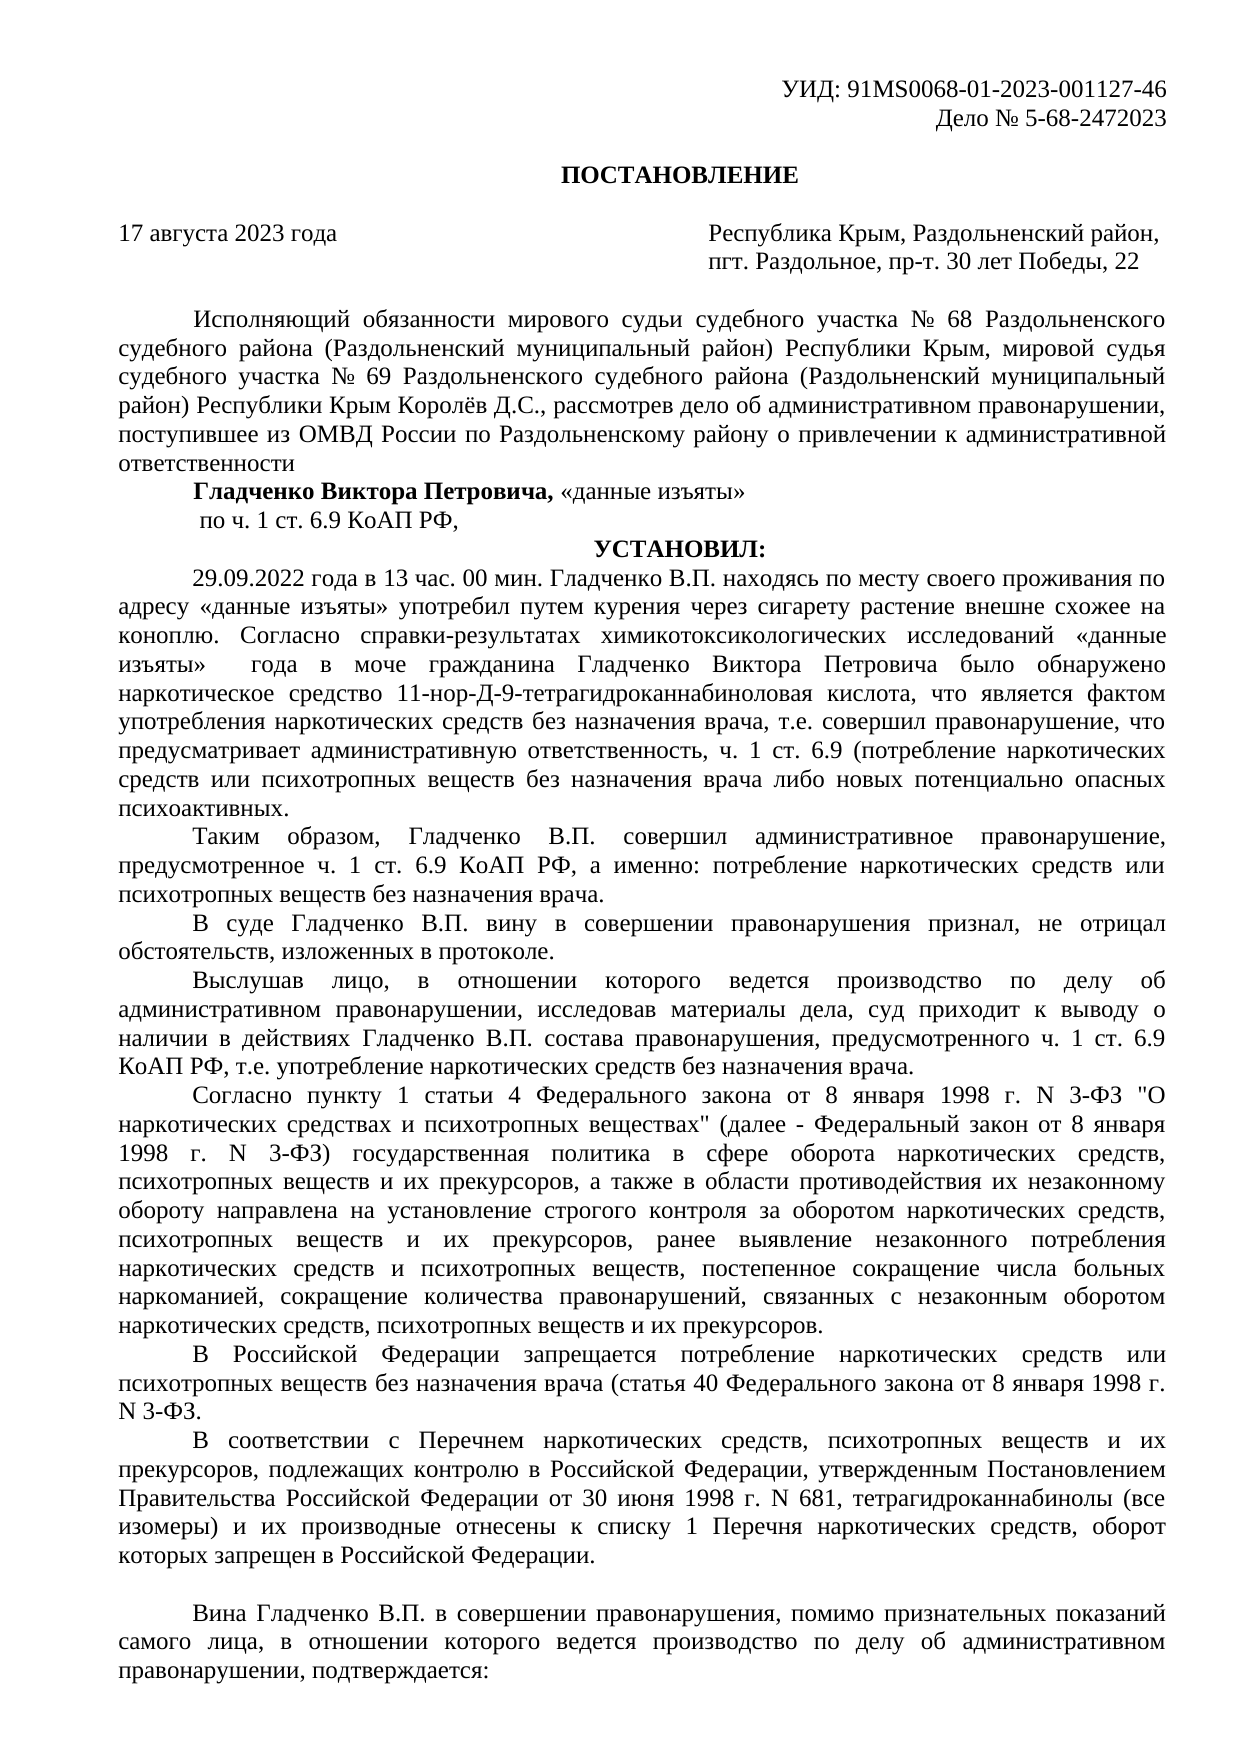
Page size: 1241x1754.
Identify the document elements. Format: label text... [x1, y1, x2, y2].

text Согласно пункту 1 статьи 4 Федерального закона от 8 января 1998 г. N 3-ФЗ "О наркотических средствах и психотропных веществах" (далее - Федеральный закон от 8 января 1998 г. N 3-ФЗ) государственная политика в сфере оборота наркотических средств, психотропных веществ и их прекурсоров, а также в области противодействия их незаконному обороту направлена на установление строгого контроля за оборотом наркотических средств, психотропных веществ и их прекурсоров, ранее выявление незаконного потребления наркотических средств и психотропных веществ, постепенное сокращение числа больных наркоманией, сокращение количества правонарушений, связанных с незаконным оборотом наркотических средств, психотропных веществ и их прекурсоров. [118, 1080, 1167, 1339]
text 29.09.2022 года в 13 час. 00 мин. Гладченко В.П. находясь по месту своего проживания по адресу «данные изъяты» употребил путем курения через сигарету растение внешне схожее на коноплю. Согласно справки-результатах химикотоксикологических исследований «данные изъяты» года в моче гражданина Гладченко Виктора Петровича было обнаружено наркотическое средство 11-нор-Д-9-тетрагидроканнабиноловая кислота, что является фактом употребления наркотических средств без назначения врача, т.е. совершил правонарушение, что предусматривает административную ответственность, ч. 1 ст. 6.9 (потребление наркотических средств или психотропных веществ без назначения врача либо новых потенциально опасных психоактивных. [118, 563, 1167, 821]
text Гладченко Виктора Петровича, «данные изъяты» [118, 476, 1167, 505]
text Вина Гладченко В.П. в совершении правонарушения, помимо признательных показаний самого лица, в отношении которого ведется производство по делу об административном правонарушении, подтверждается: [118, 1598, 1167, 1684]
text ПОСТАНОВЛЕНИЕ [118, 160, 1167, 189]
text Выслушав лицо, в отношении которого ведется производство по делу об административном правонарушении, исследовав материалы дела, суд приходит к выводу о наличии в действиях Гладченко В.П. состава правонарушения, предусмотренного ч. 1 ст. 6.9 КоАП РФ, т.е. употребление наркотических средств без назначения врача. [118, 965, 1167, 1080]
text 17 августа 2023 года Республика Крым, Раздольненский район, [118, 218, 1167, 246]
text Исполняющий обязанности мирового судьи судебного участка № 68 Раздольненского судебного района (Раздольненский муниципальный район) Республики Крым, мировой судья судебного участка № 69 Раздольненского судебного района (Раздольненский муниципальный район) Республики Крым Королёв Д.С., рассмотрев дело об административном правонарушении, поступившее из ОМВД России по Раздольненскому району о привлечении к административной ответственности [118, 304, 1167, 476]
text В Российской Федерации запрещается потребление наркотических средств или психотропных веществ без назначения врача (статья 40 Федерального закона от 8 января 1998 г. N 3-ФЗ. [118, 1339, 1167, 1425]
text по ч. 1 ст. 6.9 КоАП РФ, [118, 505, 1167, 534]
text пгт. Раздольное, пр-т. 30 лет Победы, 22 [707, 246, 1167, 275]
text Таким образом, Гладченко В.П. совершил административное правонарушение, предусмотренное ч. 1 ст. 6.9 КоАП РФ, а именно: потребление наркотических средств или психотропных веществ без назначения врача. [118, 821, 1167, 908]
text В соответствии с Перечнем наркотических средств, психотропных веществ и их прекурсоров, подлежащих контролю в Российской Федерации, утвержденным Постановлением Правительства Российской Федерации от 30 июня 1998 г. N 681, тетрагидроканнабинолы (все изомеры) и их производные отнесены к списку 1 Перечня наркотических средств, оборот которых запрещен в Российской Федерации. [118, 1425, 1167, 1569]
text В суде Гладченко В.П. вину в совершении правонарушения признал, не отрицал обстоятельств, изложенных в протоколе. [118, 908, 1167, 965]
text УИД: 91MS0068-01-2023-001127-46 [118, 74, 1167, 103]
text УСТАНОВИЛ: [118, 534, 1167, 563]
text Дело № 5-68-2472023 [118, 103, 1167, 131]
